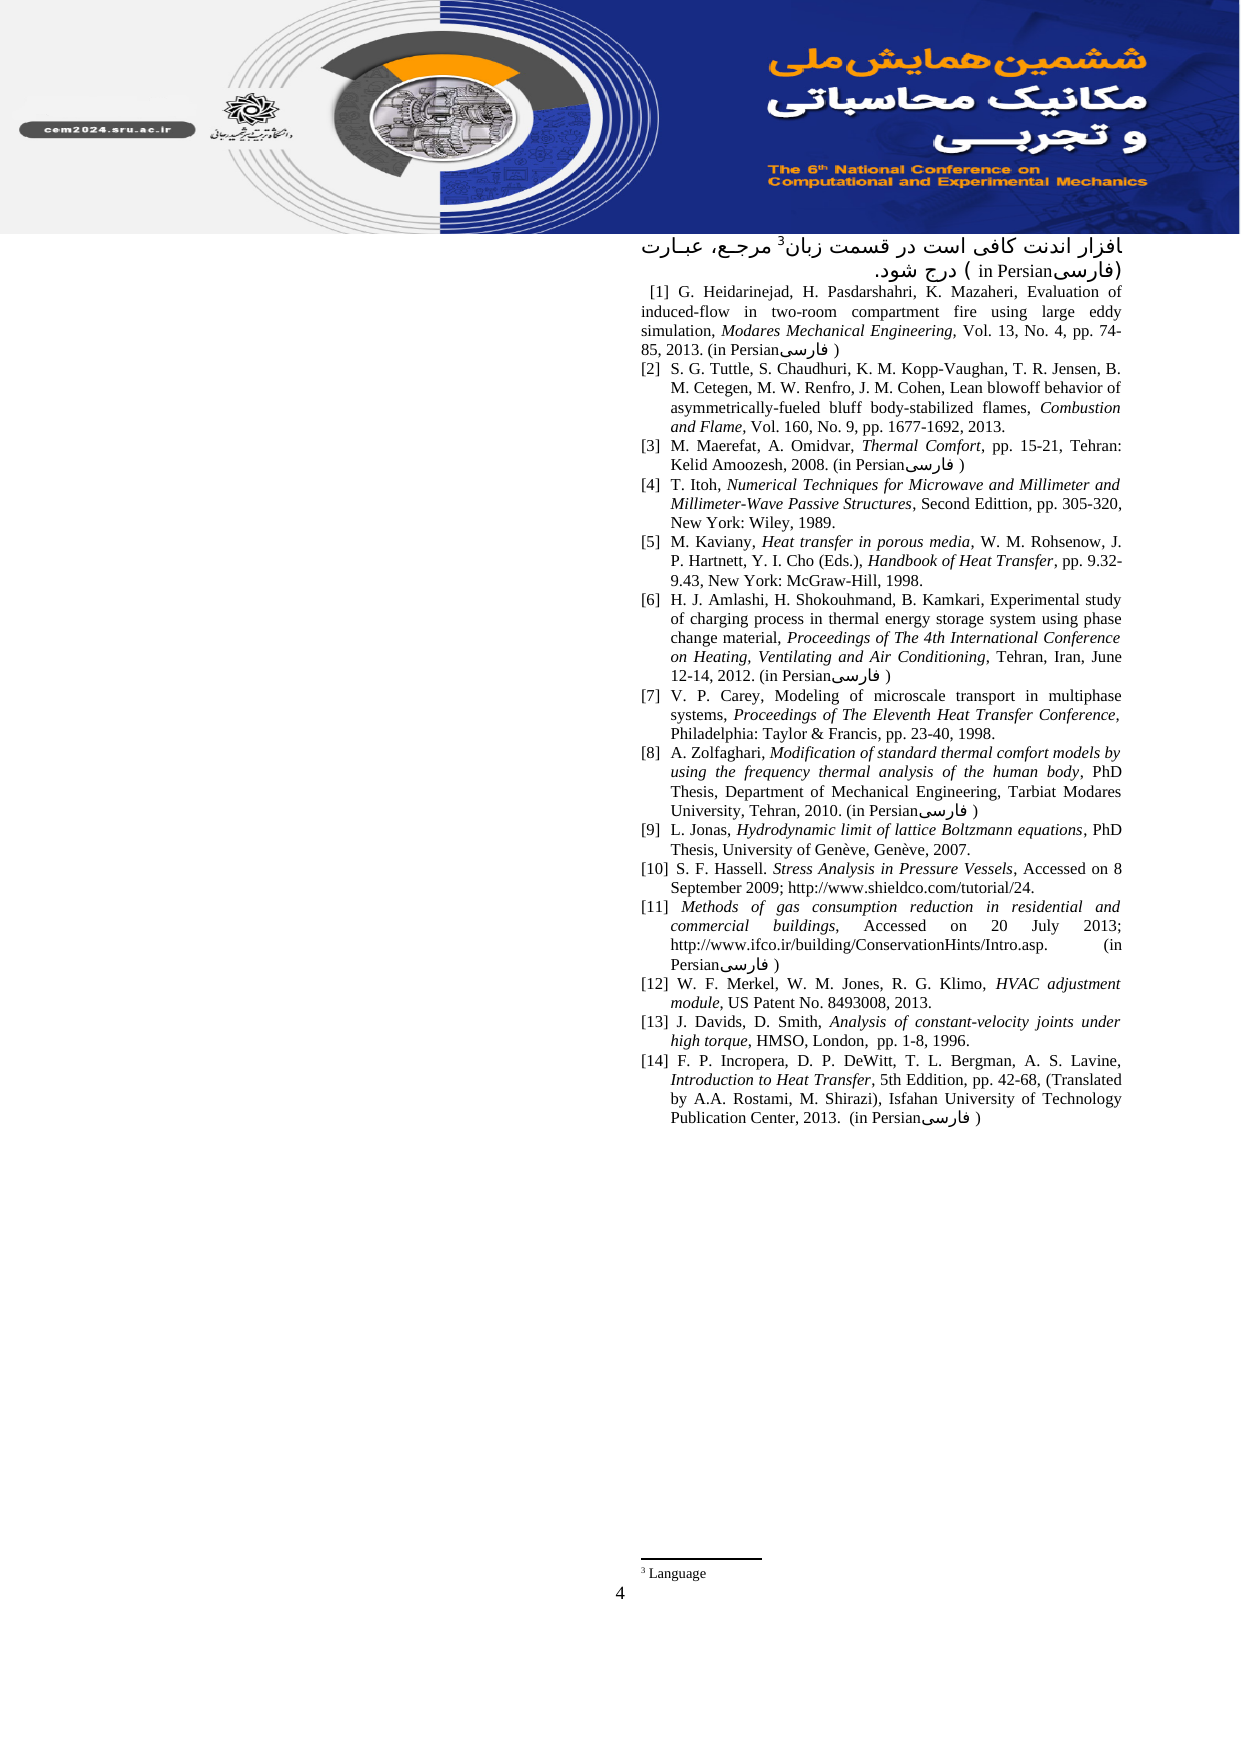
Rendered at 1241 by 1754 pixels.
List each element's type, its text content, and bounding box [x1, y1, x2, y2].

text [12] W. F. Merkel, W. M. Jones, R. G. Klimo, HVAC adjustment module, US Patent No. 8493008, 2013. [641, 974, 1122, 1012]
text [10] S. F. Hassell. Stress Analysis in Pressure Vessels, Accessed on 8 September 2009; http://www.shieldco.com/tutorial/24. [641, 858, 1122, 897]
text [13] J. Davids, D. Smith, Analysis of constant-velocity joints under high torque, HMSO, London, pp. 1-8, 1996. [641, 1012, 1122, 1050]
text [2] S. G. Tuttle, S. Chaudhuri, K. M. Kopp-Vaughan, T. R. Jensen, B. M. Cetegen, M. W. Renfro, J. M. Cohen, Lean blowoff behavior of asymmetrically-fueled bluff body-stabilized flames, Combustion and Flame, Vol. 160, No. 9, pp. 1677-1692, 2013. [641, 359, 1122, 436]
text [3] M. Maerefat, A. Omidvar, Thermal Comfort, pp. 15-21, Tehran: Kelid Amoozesh, 2008. (in Persianفارسی ) [641, 436, 1122, 474]
text [11] Methods of gas consumption reduction in residential and commercial buildings, Accessed on 20 July 2013; http://www.ifco.ir/building/ConservationHints/Intro.asp. (in Persianفارسی ) [641, 897, 1122, 974]
text [1] G. Heidarinejad, H. Pasdarshahri, K. Mazaheri, Evaluation of induced-flow in two-room compartment fire using large eddy simulation, Modares Mechanical Engineering, Vol. 13, No. 4, pp. 74-85, 2013. (in Persianفارسی ) [641, 282, 1122, 359]
text [8] A. Zolfaghari, Modification of standard thermal comfort models by using the frequency thermal analysis of the human body, PhD Thesis, Department of Mechanical Engineering, Tarbiat Modares University, Tehran, 2010. (in Persianفارسی ) [641, 743, 1122, 820]
text [6] H. J. Amlashi, H. Shokouhmand, B. Kamkari, Experimental study of charging process in thermal energy storage system using phase change material, Proceedings of The 4th International Conference on Heating, Ventilating and Air Conditioning, Tehran, Iran, June 12-14, 2012. (in Persianفارسی ) [641, 589, 1122, 686]
picture [0, 0, 1241, 234]
text [4] T. Itoh, Numerical Techniques for Microwave and Millimeter and Millimeter-Wave Passive Structures, Second Edittion, pp. 305-320, New York: Wiley, 1989. [641, 474, 1122, 532]
text [5] M. Kaviany, Heat transfer in porous media, W. M. Rohsenow, J. P. Hartnett, Y. I. Cho (Eds.), Handbook of Heat Transfer, pp. 9.32-9.43, New York: McGraw-Hill, 1998. [641, 532, 1122, 589]
text [14] F. P. Incropera, D. P. DeWitt, T. L. Bergman, A. S. Lavine, Introduction to Heat Transfer, 5th Eddition, pp. 42-68, (Translated by A.A. Rostami, M. Shirazi), Isfahan University of Technology Publication Center, 2013. (in Persianفارسی ) [641, 1050, 1122, 1127]
text [7] V. P. Carey, Modeling of microscale transport in multiphase systems, Proceedings of The Eleventh Heat Transfer Conference, Philadelphia: Taylor & Francis, pp. 23-40, 1998. [641, 686, 1122, 743]
text [9] L. Jonas, Hydrodynamic limit of lattice Boltzmann equations, PhD Thesis, University of Genève, Genève, 2007. [641, 820, 1122, 858]
